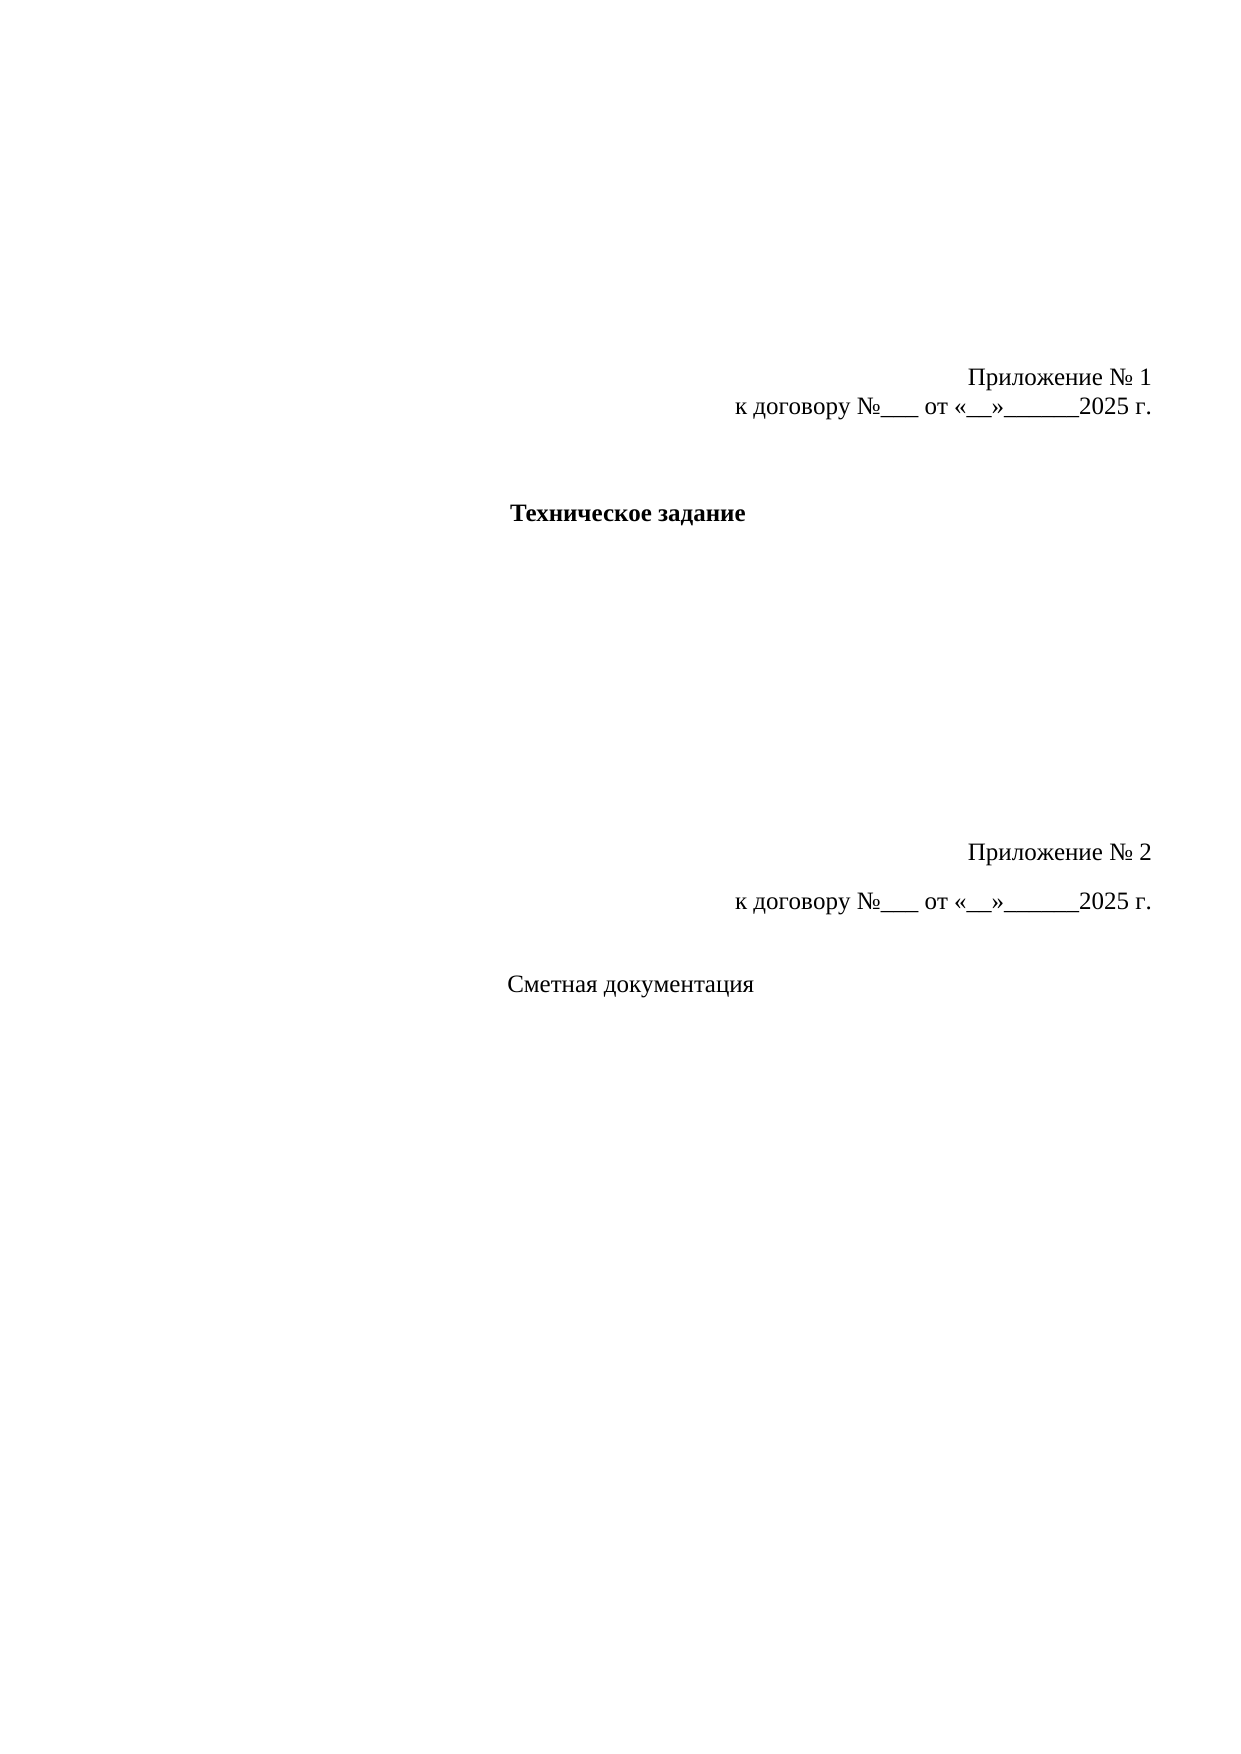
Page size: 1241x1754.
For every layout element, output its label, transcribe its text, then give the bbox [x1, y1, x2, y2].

text Приложение № 1 [103, 362, 1152, 391]
text Техническое задание [103, 498, 1152, 527]
text Приложение № 2 [103, 837, 1152, 866]
text к договору №___ от «__»______2025 г. [103, 391, 1152, 420]
text к договору №___ от «__»______2025 г. [103, 886, 1152, 915]
text Сметная документация [103, 969, 1152, 998]
